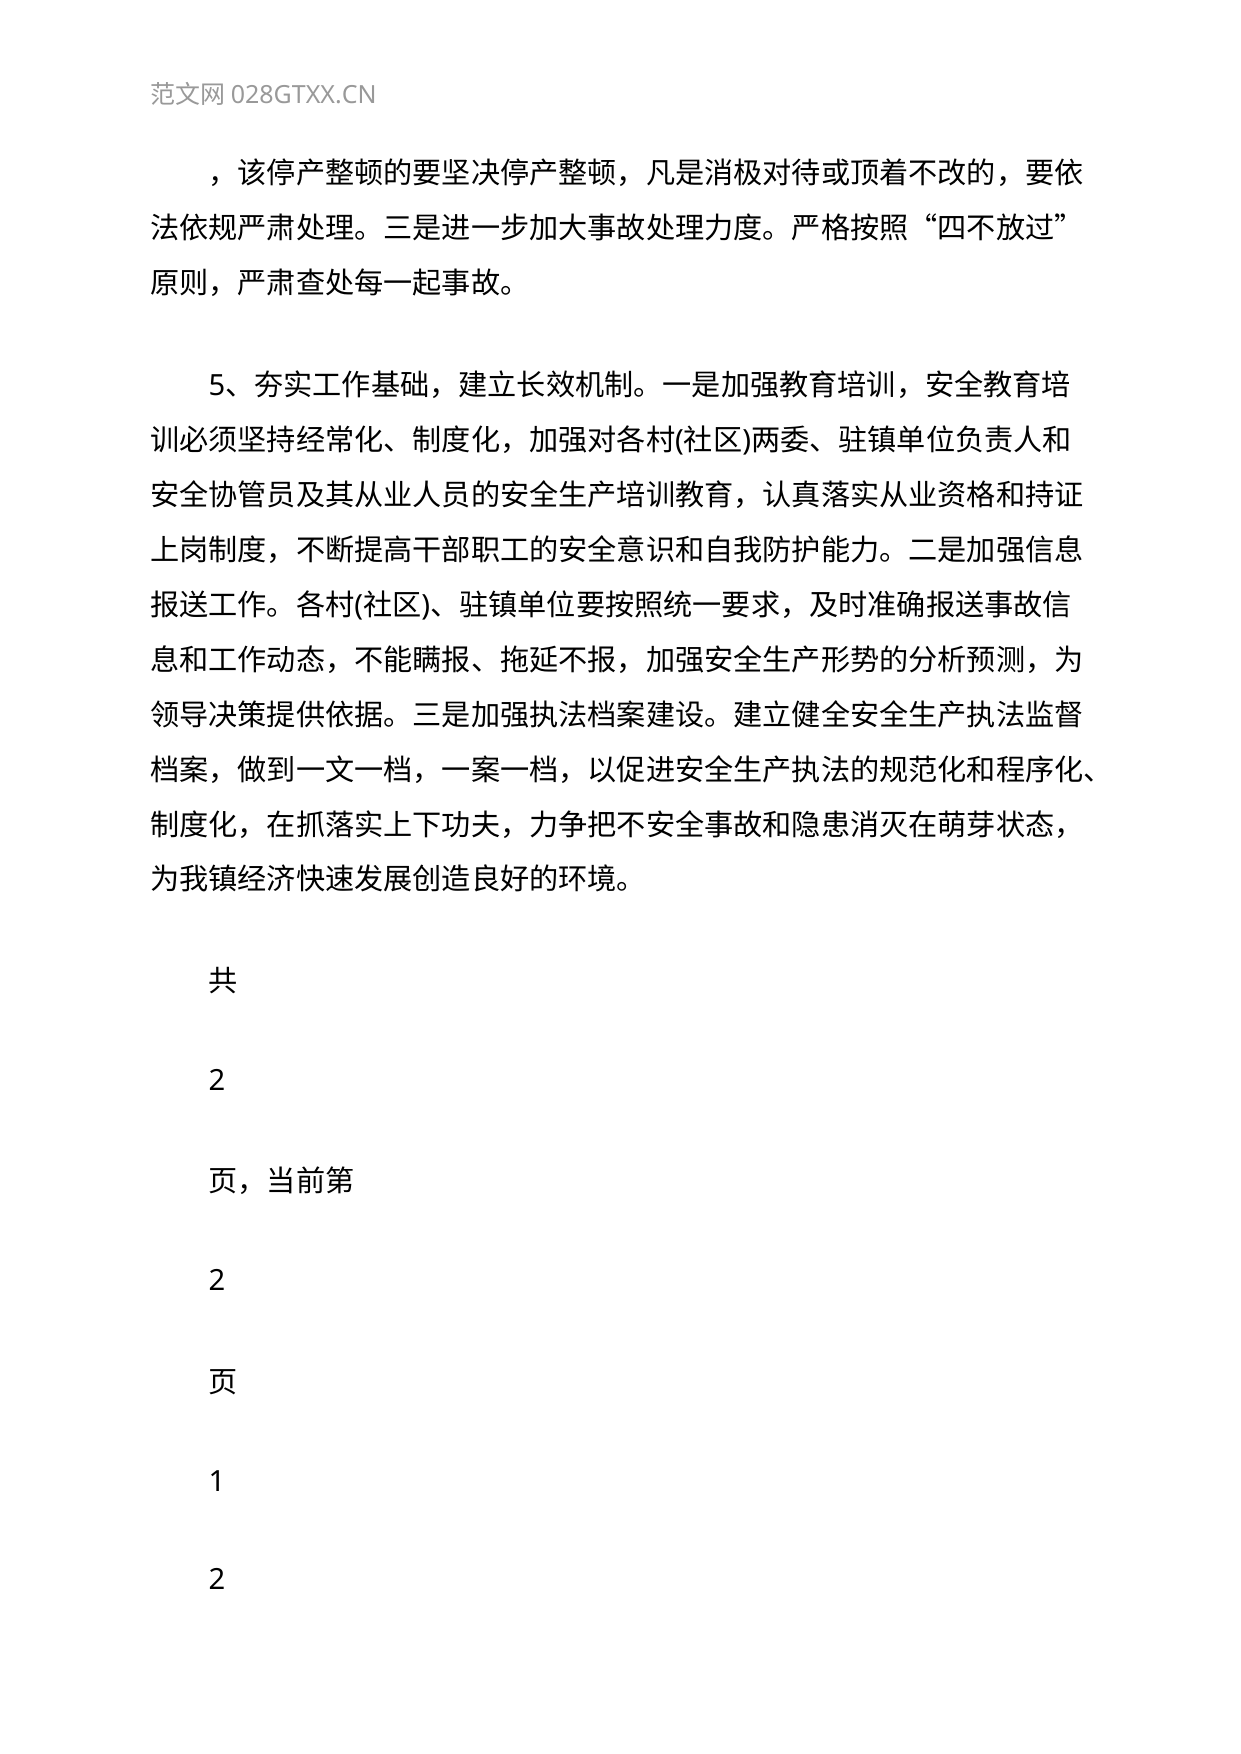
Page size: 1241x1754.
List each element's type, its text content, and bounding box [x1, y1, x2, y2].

text 5、夯实工作基础，建立长效机制。一是加强教育培训，安全教育培训必须坚持经常化、制度化，加强对各村(社区)两委、驻镇单位负责人和安全协管员及其从业人员的安全生产培训教育，认真落实从业资格和持证上岗制度，不断提高干部职工的安全意识和自我防护能力。二是加强信息报送工作。各村(社区)、驻镇单位要按照统一要求，及时准确报送事故信息和工作动态，不能瞒报、拖延不报，加强安全生产形势的分析预测，为领导决策提供依据。三是加强执法档案建设。建立健全安全生产执法监督档案，做到一文一档，一案一档，以促进安全生产执法的规范化和程序化、制度化，在抓落实上下功夫，力争把不安全事故和隐患消灭在萌芽状态，为我镇经济快速发展创造良好的环境。 [150, 362, 1090, 898]
text 1 [150, 1460, 1090, 1499]
text 2 [150, 1260, 1090, 1299]
text 页，当前第 [150, 1158, 1090, 1200]
text 共 [150, 958, 1090, 1000]
text 页 [150, 1358, 1090, 1400]
text 2 [150, 1558, 1090, 1598]
text ，该停产整顿的要坚决停产整顿，凡是消极对待或顶着不改的，要依法依规严肃处理。三是进一步加大事故处理力度。严格按照“四不放过”原则，严肃查处每一起事故。 [150, 150, 1090, 302]
text 2 [150, 1059, 1090, 1099]
